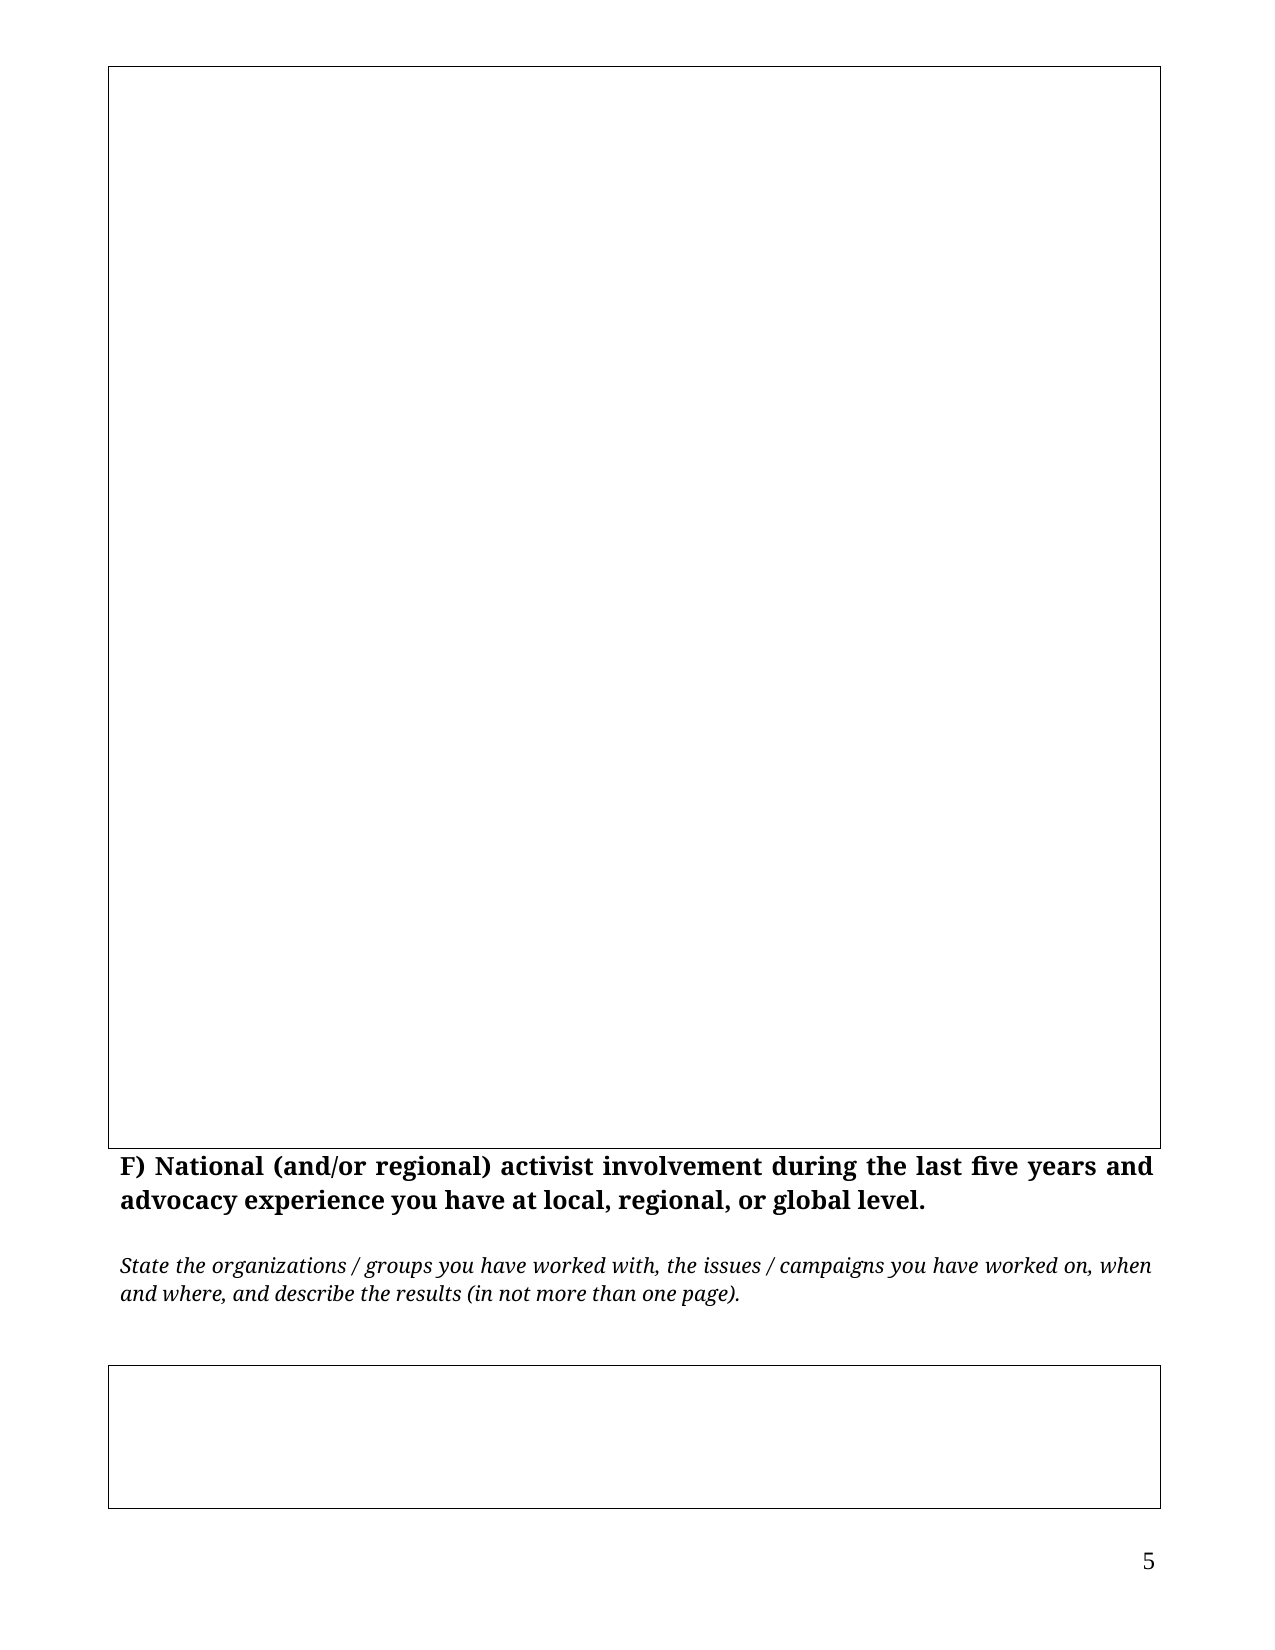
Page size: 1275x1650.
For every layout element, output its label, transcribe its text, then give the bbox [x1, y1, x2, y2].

text F) National (and/or regional) activist involvement during the last five years and advocacy experience you have at local, regional, or global level. [120, 1149, 1155, 1217]
table_header [109, 1366, 1160, 1508]
table_header [109, 67, 1160, 1148]
text State the organizations / groups you have worked with, the issues / campaigns you have worked on, when and where, and describe the results (in not more than one page). [120, 1251, 1155, 1308]
